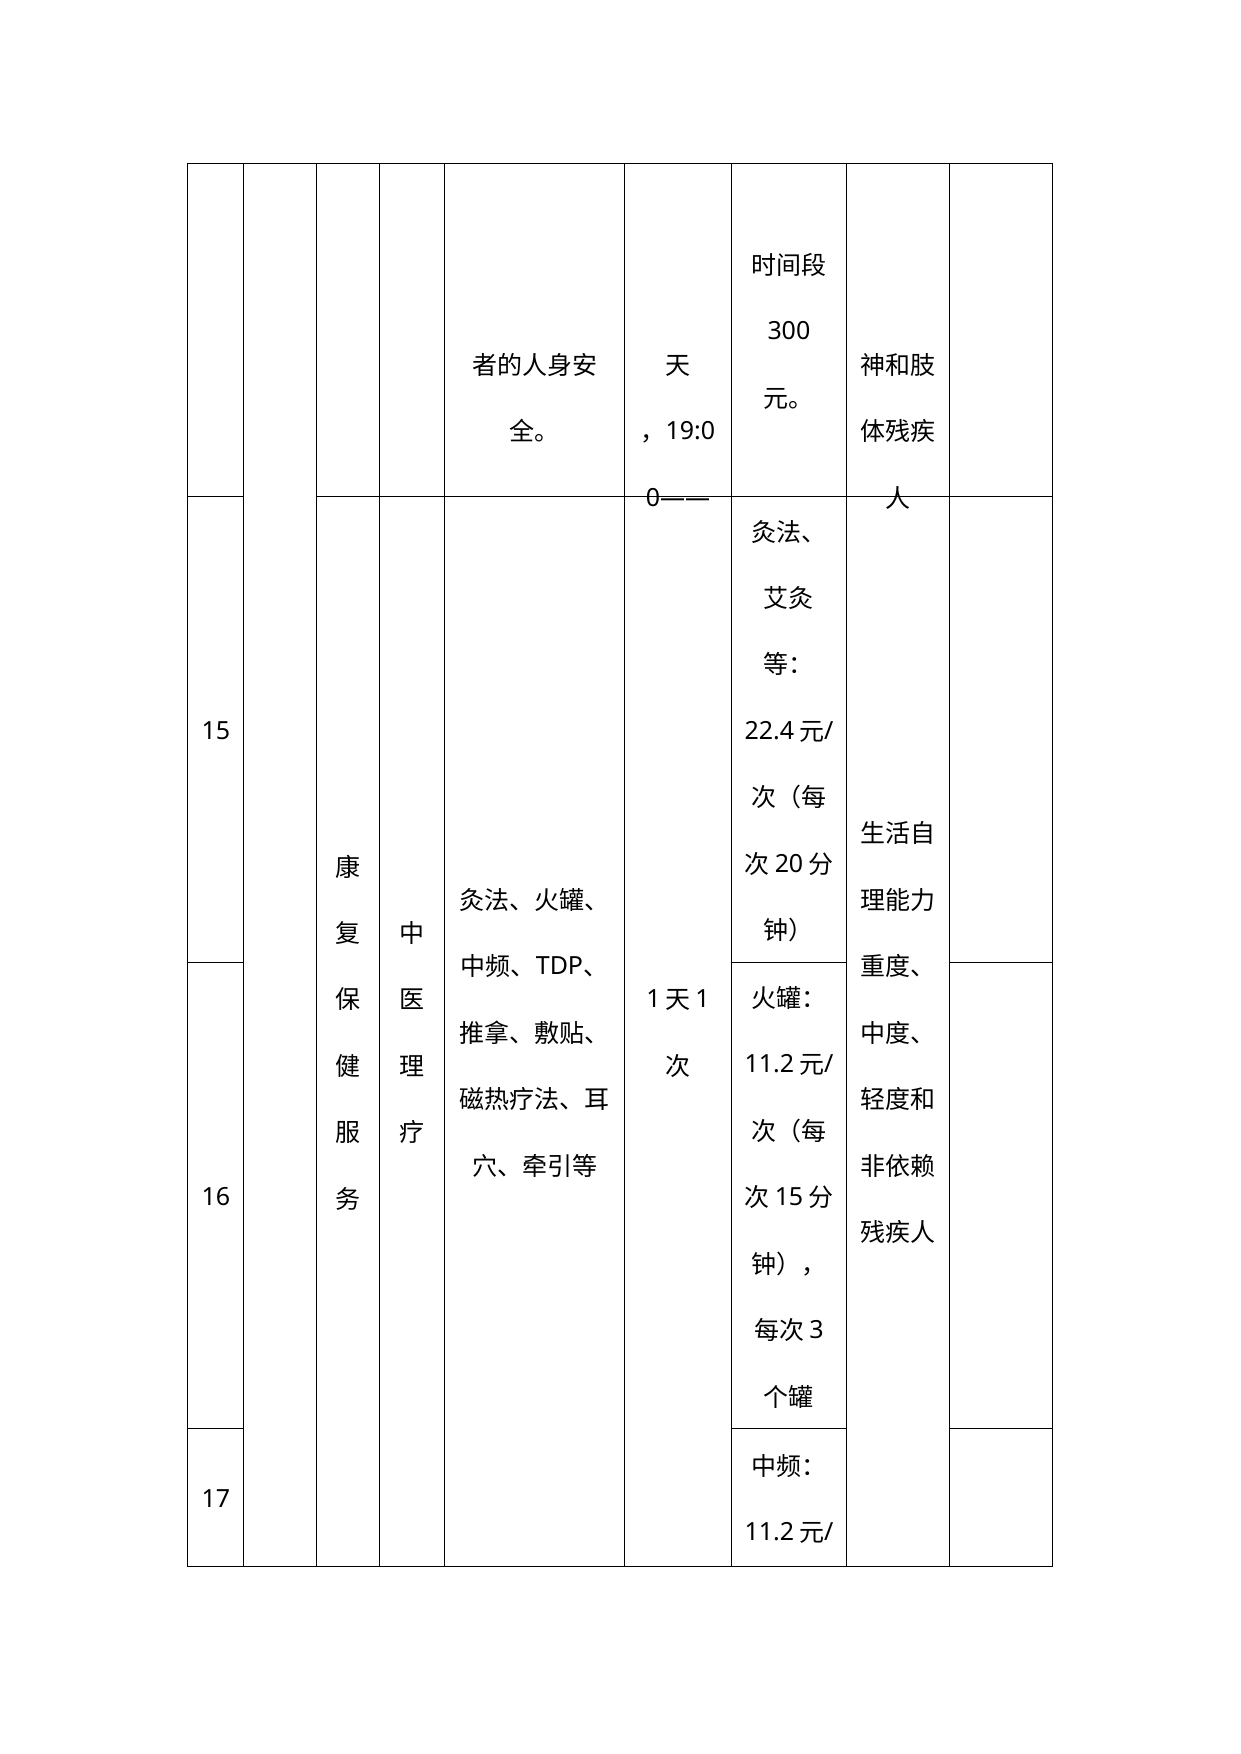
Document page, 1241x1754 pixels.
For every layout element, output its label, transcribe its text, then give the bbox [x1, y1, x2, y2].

table_cell 生活自理能力重度、中度、轻度和非依赖残疾人 [847, 497, 949, 1566]
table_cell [732, 1429, 846, 1566]
table_cell 14 [188, 164, 243, 496]
table_cell 16 [188, 963, 243, 1428]
table_cell [950, 497, 1052, 962]
table_cell 1天1次 [625, 497, 731, 1566]
table_cell [950, 963, 1052, 1428]
table_cell 夜晚30元/小时，全时间段300元。 [732, 164, 846, 496]
table_cell [950, 1429, 1052, 1566]
table_cell 中医理疗 [380, 497, 444, 1566]
table_cell 灸法、艾灸等： 22.4元/次（每次20分钟） [732, 497, 846, 962]
table_cell 火罐： 11.2元/次（每次15分钟），每次3个罐 [732, 963, 846, 1428]
table_cell 灸法、火罐、中频、TDP、推拿、敷贴、磁热疗法、耳穴、牵引等 [445, 497, 624, 1566]
table_cell 康复保健服务 [317, 497, 379, 1566]
table_cell [950, 164, 1052, 496]
table_cell 15 [188, 497, 243, 962]
table_cell 17 [188, 1429, 243, 1566]
